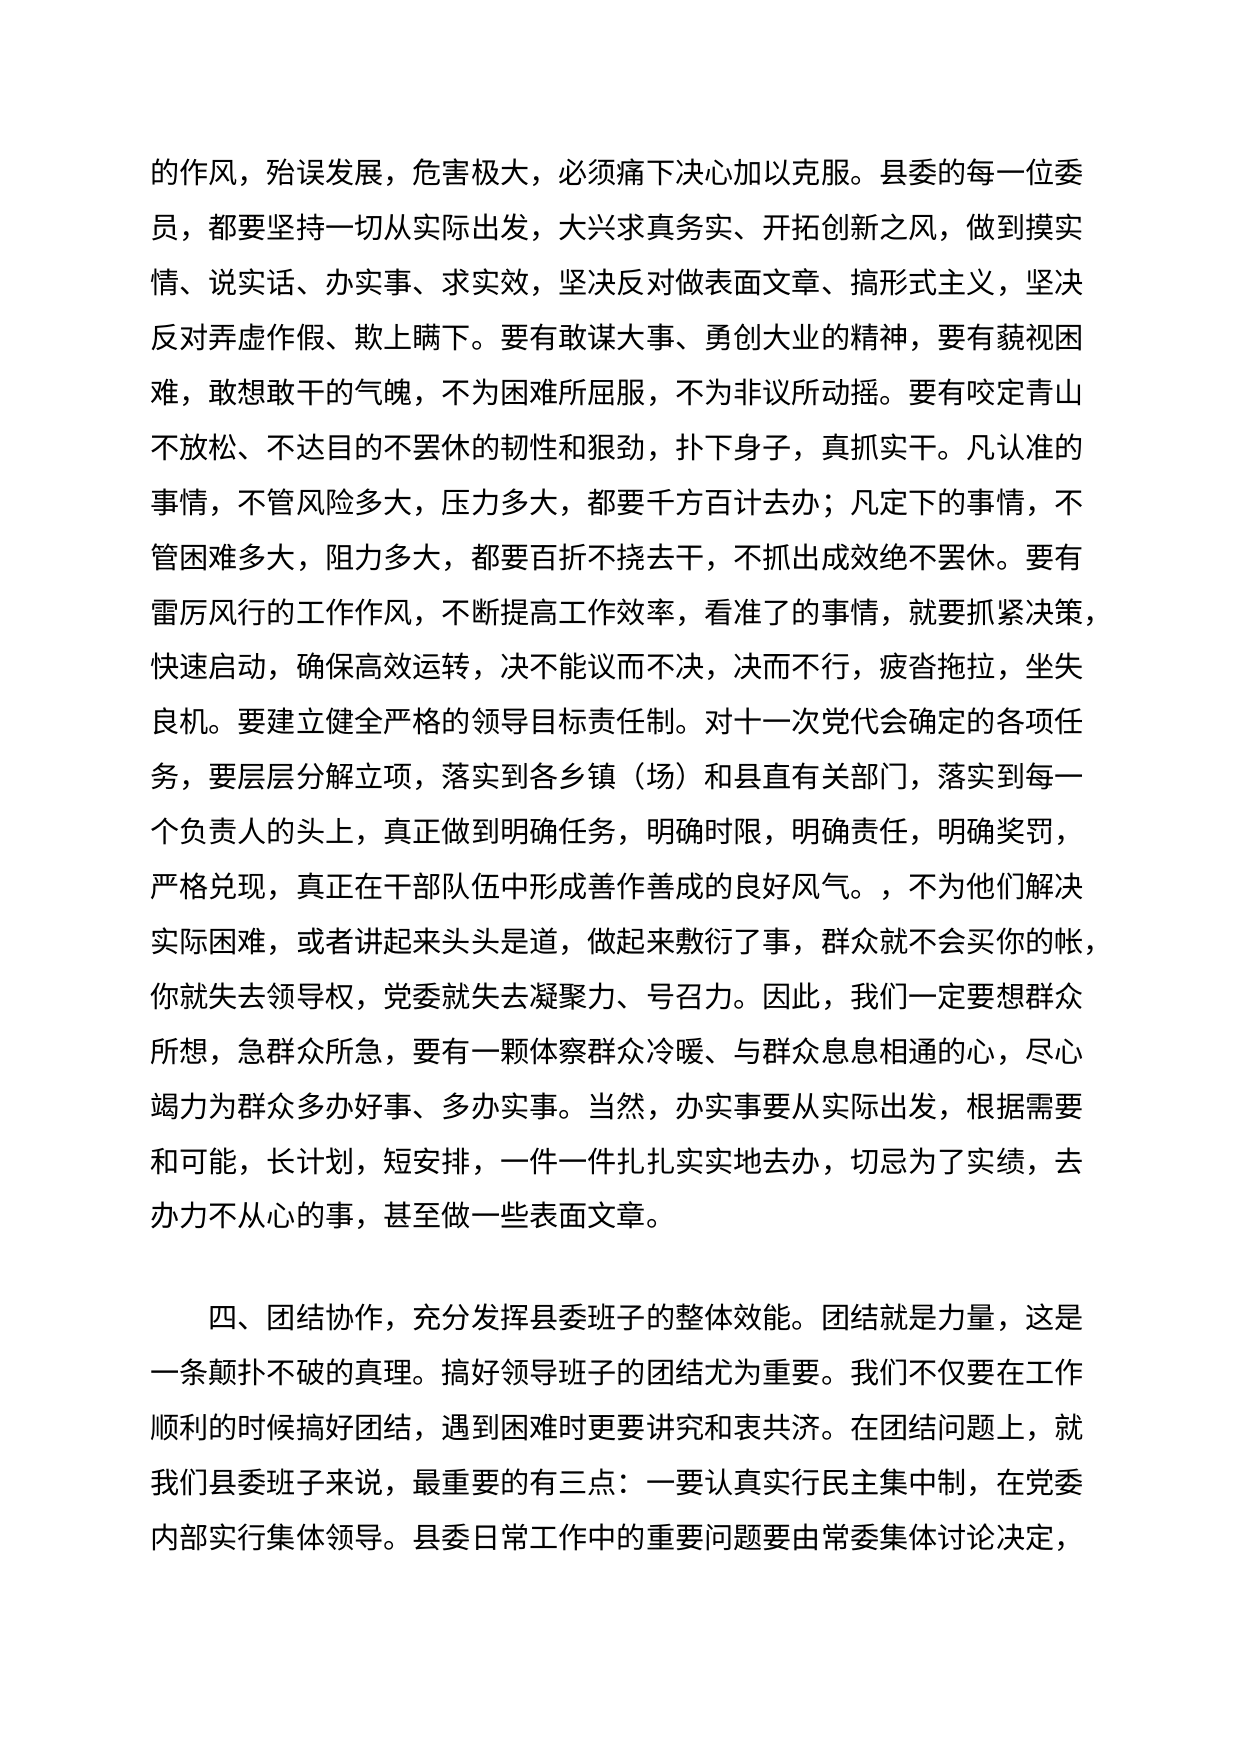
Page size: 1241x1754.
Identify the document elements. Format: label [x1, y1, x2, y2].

text [150, 1295, 1090, 1557]
text [150, 150, 1090, 1235]
